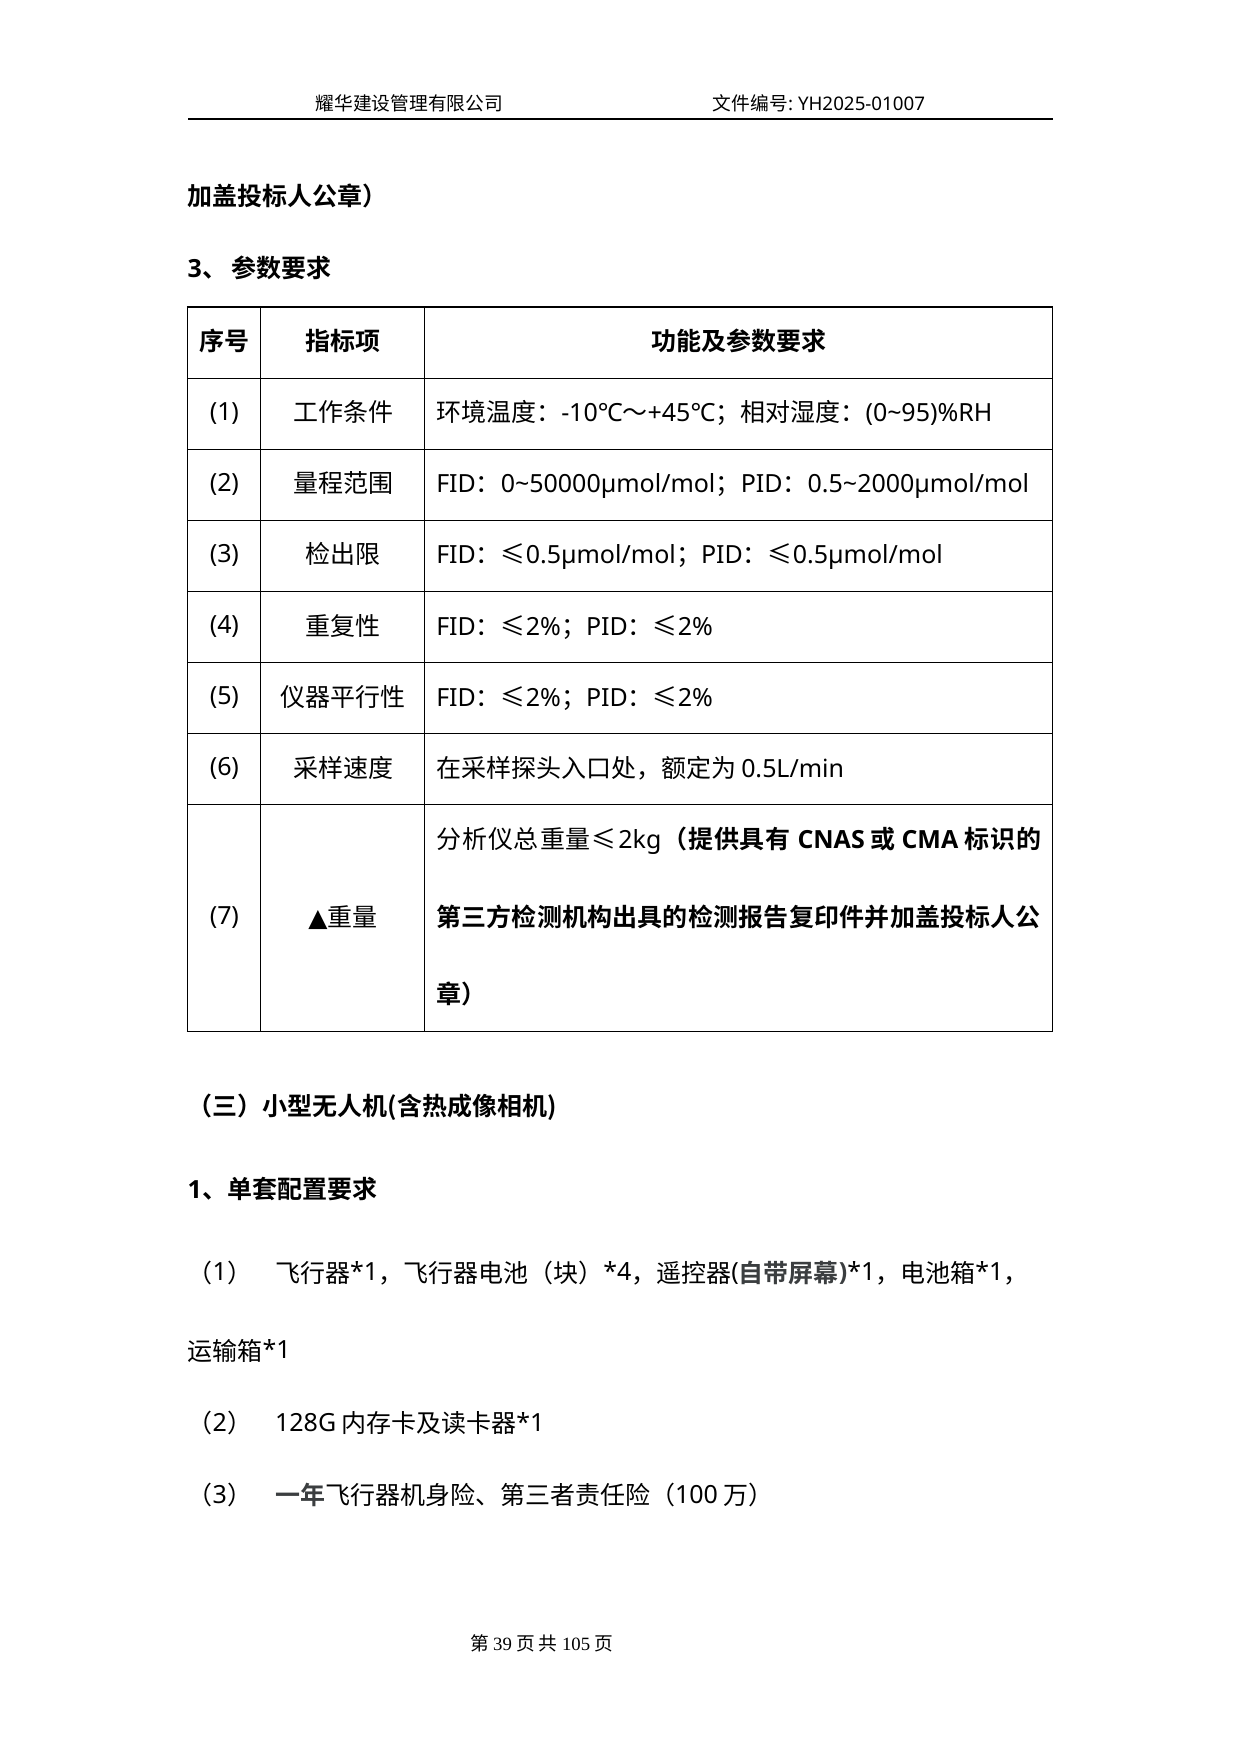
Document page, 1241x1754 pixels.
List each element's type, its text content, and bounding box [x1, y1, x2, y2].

table_header 序号 [188, 308, 260, 377]
table_cell 重复性 [261, 592, 424, 662]
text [187, 162, 1053, 227]
table_cell (1) [188, 379, 260, 448]
table_cell (3) [188, 521, 260, 591]
table_cell 分析仪总重量≤2kg（提供具有CNAS或CMA标识的第三方检测机构出具的检测报告复印件并加盖投标人公章） [425, 805, 1052, 1031]
table_cell ▲重量 [261, 805, 424, 1031]
table_cell FID：≤2%；PID：≤2% [425, 663, 1052, 733]
table_cell FID：≤0.5μmol/mol；PID：≤0.5μmol/mol [425, 521, 1052, 591]
table_header 功能及参数要求 [425, 308, 1052, 377]
list 1、单套配置要求 [187, 1156, 1053, 1221]
table_header 指标项 [261, 308, 424, 377]
table_cell FID：0~50000μmol/mol；PID：0.5~2000μmol/mol [425, 450, 1052, 519]
table_cell (6) [188, 734, 260, 804]
list 一年飞行器机身险、第三者责任险（100万） [187, 1461, 1053, 1526]
list 128G内存卡及读卡器*1 [187, 1389, 1053, 1454]
table_cell (2) [188, 450, 260, 519]
table_cell (4) [188, 592, 260, 662]
table_cell 量程范围 [261, 450, 424, 519]
table_cell 工作条件 [261, 379, 424, 448]
table_cell 仪器平行性 [261, 663, 424, 733]
subtitle （三）小型无人机(含热成像相机) [187, 1072, 1053, 1137]
table_cell 环境温度：-10℃～+45℃；相对湿度：(0~95)%RH [425, 379, 1052, 448]
table_cell (5) [188, 663, 260, 733]
list 参数要求 [187, 234, 1053, 299]
table_cell 在采样探头入口处，额定为0.5L/min [425, 734, 1052, 804]
table_cell (7) [188, 805, 260, 1031]
table_cell 采样速度 [261, 734, 424, 804]
list 飞行器*1，飞行器电池（块）*4，遥控器(自带屏幕)*1，电池箱*1，运输箱*1 [187, 1239, 1053, 1382]
table_cell 检出限 [261, 521, 424, 591]
table_cell FID：≤2%；PID：≤2% [425, 592, 1052, 662]
